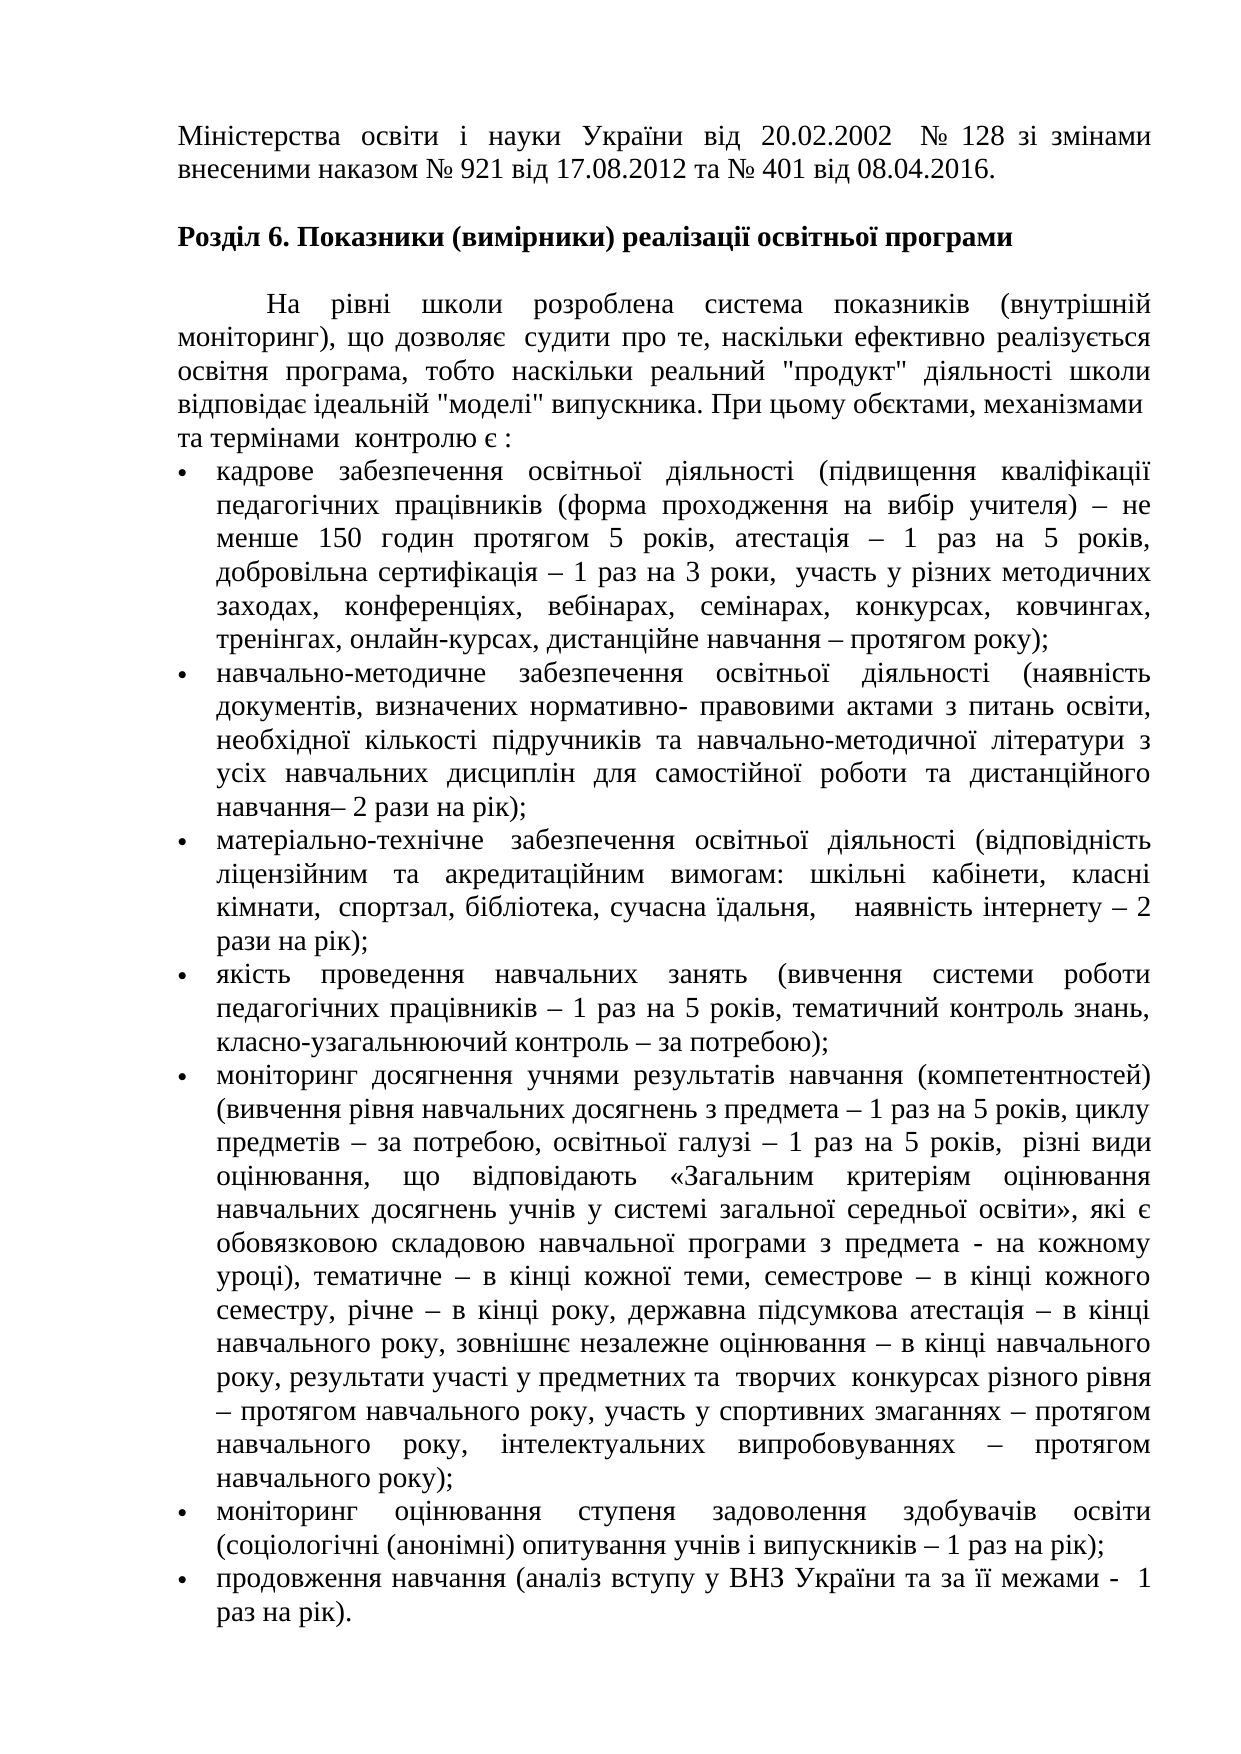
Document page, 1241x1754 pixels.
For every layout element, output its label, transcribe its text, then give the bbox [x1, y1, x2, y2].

list матеріально-технічне забезпечення освітньої діяльності (відповідність ліцензійним та акредитаційним вимогам: шкільні кабінети, класні кімнати, спортзал, бібліотека, сучасна їдальня, наявність інтернету – 2 рази на рік); [179, 822, 1152, 957]
list моніторинг оцінювання ступеня задоволення здобувачів освіти (соціологічні (анонімні) опитування учнів і випускників – 1 раз на рік); [179, 1493, 1152, 1560]
list кадрове забезпечення освітньої діяльності (підвищення кваліфікації педагогічних працівників (форма проходження на вибір учителя) – не менше 150 годин протягом 5 років, атестація – 1 раз на 5 років, добровільна сертифікація – 1 раз на 3 роки, участь у різних методичних заходах, конференціях, вебінарах, семінарах, конкурсах, ковчингах, тренінгах, онлайн-курсах, дистанційне навчання – протягом року); [179, 453, 1152, 655]
text Розділ 6. Показники (вимірники) реалізації освітньої програми [177, 219, 1152, 252]
list продовження навчання (аналіз вступу у ВНЗ України та за її межами - 1 раз на рік). [179, 1560, 1152, 1627]
list навчально-методичне забезпечення освітньої діяльності (наявність документів, визначених нормативно- правовими актами з питань освіти, необхідної кількості підручників та навчально-методичної літератури з усіх навчальних дисциплін для самостійної роботи та дистанційного навчання– 2 рази на рік); [179, 655, 1152, 822]
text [177, 118, 1152, 185]
text На рівні школи розроблена система показників (внутрішній моніторинг), що дозволяє судити про те, наскільки ефективно реалізується освітня програма, тобто наскільки реальний "продукт" діяльності школи відповідає ідеальній "моделі" випускника. При цьому обєктами, механізмами та термінами контролю є : [177, 286, 1152, 453]
list якість проведення навчальних занять (вивчення системи роботи педагогічних працівників – 1 раз на 5 років, тематичний контроль знань, класно-узагальнюючий контроль – за потребою); [179, 957, 1152, 1057]
list моніторинг досягнення учнями результатів навчання (компетентностей) (вивчення рівня навчальних досягнень з предмета – 1 раз на 5 років, циклу предметів – за потребою, освітньої галузі – 1 раз на 5 років, різні види оцінювання, що відповідають «Загальним критеріям оцінювання навчальних досягнень учнів у системі загальної середньої освіти», які є обовязковою складовою навчальної програми з предмета - на кожному уроці), тематичне – в кінці кожної теми, семестрове – в кінці кожного семестру, річне – в кінці року, державна підсумкова атестація – в кінці навчального року, зовнішнє незалежне оцінювання – в кінці навчального року, результати участі у предметних та творчих конкурсах різного рівня – протягом навчального року, участь у спортивних змаганнях – протягом навчального року, інтелектуальних випробовуваннях – протягом навчального року); [179, 1057, 1152, 1493]
